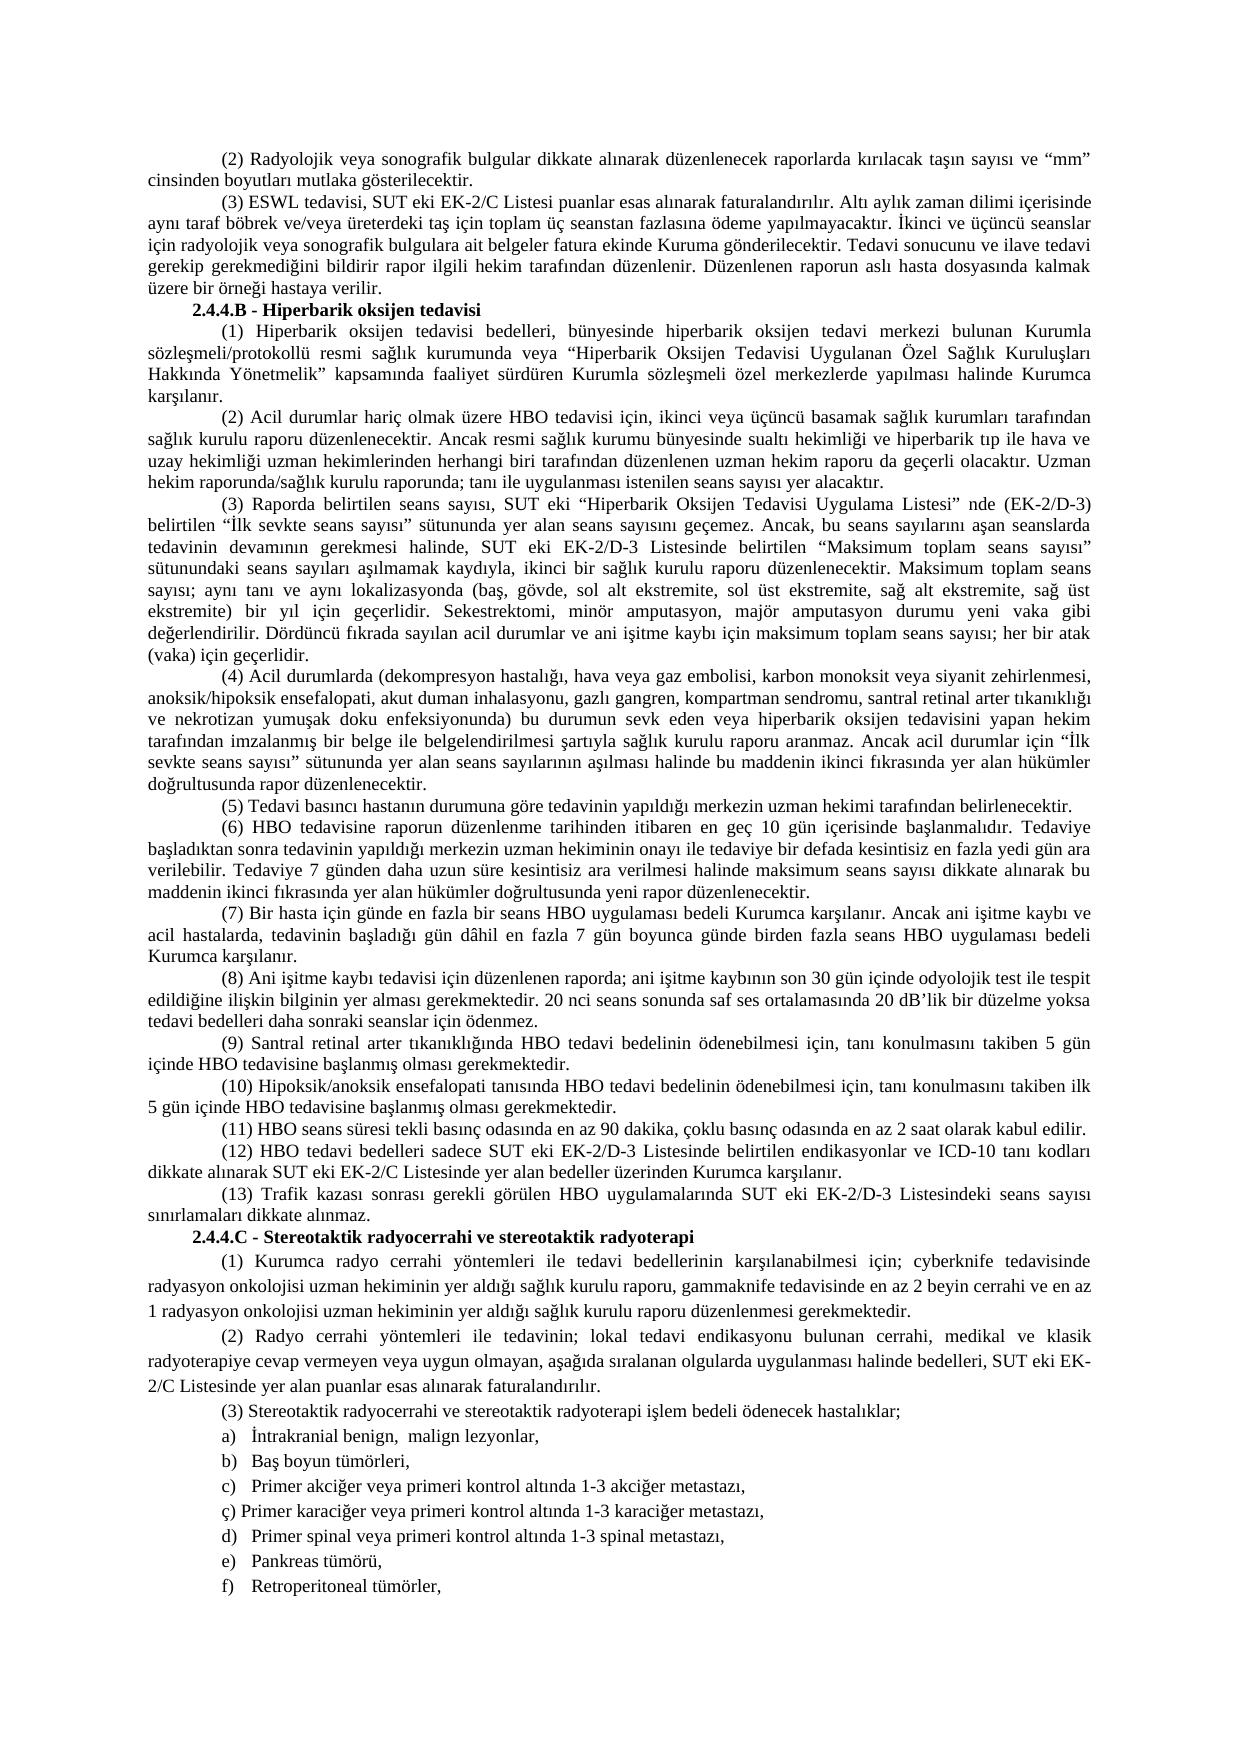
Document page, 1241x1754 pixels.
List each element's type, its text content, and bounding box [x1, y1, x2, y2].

list İntrakranial benign, malign lezyonlar, [221, 1422, 1093, 1447]
text (8) Ani işitme kaybı tedavisi için düzenlenen raporda; ani işitme kaybının son 30 gün içinde odyolojik test ile tespit edildiğine ilişkin bilginin yer alması gerekmektedir. 20 nci seans sonunda saf ses ortalamasında 20 dB’lik bir düzelme yoksa tedavi bedelleri daha sonraki seanslar için ödenmez. [148, 967, 1093, 1032]
list Pankreas tümörü, [221, 1547, 1093, 1572]
text (5) Tedavi basıncı hastanın durumuna göre tedavinin yapıldığı merkezin uzman hekimi tarafından belirlenecektir. [148, 794, 1093, 816]
text (3) ESWL tedavisi, SUT eki EK-2/C Listesi puanlar esas alınarak faturalandırılır. Altı aylık zaman dilimi içerisinde aynı taraf böbrek ve/veya üreterdeki taş için toplam üç seanstan fazlasına ödeme yapılmayacaktır. İkinci ve üçüncü seanslar için radyolojik veya sonografik bulgulara ait belgeler fatura ekinde Kuruma gönderilecektir. Tedavi sonucunu ve ilave tedavi gerekip gerekmediğini bildirir rapor ilgili hekim tarafından düzenlenir. Düzenlenen raporun aslı hasta dosyasında kalmak üzere bir örneği hastaya verilir. [148, 191, 1093, 298]
list Baş boyun tümörleri, [221, 1447, 1093, 1472]
text (10) Hipoksik/anoksik ensefalopati tanısında HBO tedavi bedelinin ödenebilmesi için, tanı konulmasını takiben ilk 5 gün içinde HBO tedavisine başlanmış olması gerekmektedir. [148, 1075, 1093, 1118]
text (6) HBO tedavisine raporun düzenlenme tarihinden itibaren en geç 10 gün içerisinde başlanmalıdır. Tedaviye başladıktan sonra tedavinin yapıldığı merkezin uzman hekiminin onayı ile tedaviye bir defada kesintisiz en fazla yedi gün ara verilebilir. Tedaviye 7 günden daha uzun süre kesintisiz ara verilmesi halinde maksimum seans sayısı dikkate alınarak bu maddenin ikinci fıkrasında yer alan hükümler doğrultusunda yeni rapor düzenlenecektir. [148, 816, 1093, 902]
text ç) Primer karaciğer veya primeri kontrol altında 1-3 karaciğer metastazı, [221, 1497, 1093, 1522]
text (13) Trafik kazası sonrası gerekli görülen HBO uygulamalarında SUT eki EK-2/D-3 Listesindeki seans sayısı sınırlamaları dikkate alınmaz. [148, 1183, 1093, 1226]
text (1) Hiperbarik oksijen tedavisi bedelleri, bünyesinde hiperbarik oksijen tedavi merkezi bulunan Kurumla sözleşmeli/protokollü resmi sağlık kurumunda veya “Hiperbarik Oksijen Tedavisi Uygulanan Özel Sağlık Kuruluşları Hakkında Yönetmelik” kapsamında faaliyet sürdüren Kurumla sözleşmeli özel merkezlerde yapılması halinde Kurumca karşılanır. [148, 320, 1093, 406]
text (1) Kurumca radyo cerrahi yöntemleri ile tedavi bedellerinin karşılanabilmesi için; cyberknife tedavisinde radyasyon onkolojisi uzman hekiminin yer aldığı sağlık kurulu raporu, gammaknife tedavisinde en az 2 beyin cerrahi ve en az 1 radyasyon onkolojisi uzman hekiminin yer aldığı sağlık kurulu raporu düzenlenmesi gerekmektedir. [148, 1247, 1093, 1322]
text (12) HBO tedavi bedelleri sadece SUT eki EK-2/D-3 Listesinde belirtilen endikasyonlar ve ICD-10 tanı kodları dikkate alınarak SUT eki EK-2/C Listesinde yer alan bedeller üzerinden Kurumca karşılanır. [148, 1139, 1093, 1183]
text (2) Radyo cerrahi yöntemleri ile tedavinin; lokal tedavi endikasyonu bulunan cerrahi, medikal ve klasik radyoterapiye cevap vermeyen veya uygun olmayan, aşağıda sıralanan olgularda uygulanması halinde bedelleri, SUT eki EK-2/C Listesinde yer alan puanlar esas alınarak faturalandırılır. [148, 1322, 1093, 1397]
text (11) HBO seans süresi tekli basınç odasında en az 90 dakika, çoklu basınç odasında en az 2 saat olarak kabul edilir. [148, 1118, 1093, 1139]
text (9) Santral retinal arter tıkanıklığında HBO tedavi bedelinin ödenebilmesi için, tanı konulmasını takiben 5 gün içinde HBO tedavisine başlanmış olması gerekmektedir. [148, 1032, 1093, 1075]
text (4) Acil durumlarda (dekompresyon hastalığı, hava veya gaz embolisi, karbon monoksit veya siyanit zehirlenmesi, anoksik/hipoksik ensefalopati, akut duman inhalasyonu, gazlı gangren, kompartman sendromu, santral retinal arter tıkanıklığı ve nekrotizan yumuşak doku enfeksiyonunda) bu durumun sevk eden veya hiperbarik oksijen tedavisini yapan hekim tarafından imzalanmış bir belge ile belgelendirilmesi şartıyla sağlık kurulu raporu aranmaz. Ancak acil durumlar için “İlk sevkte seans sayısı” sütununda yer alan seans sayılarının aşılması halinde bu maddenin ikinci fıkrasında yer alan hükümler doğrultusunda rapor düzenlenecektir. [148, 665, 1093, 794]
text (3) Stereotaktik radyocerrahi ve stereotaktik radyoterapi işlem bedeli ödenecek hastalıklar; [148, 1397, 1093, 1422]
text (3) Raporda belirtilen seans sayısı, SUT eki “Hiperbarik Oksijen Tedavisi Uygulama Listesi” nde (EK-2/D-3) belirtilen “İlk sevkte seans sayısı” sütununda yer alan seans sayısını geçemez. Ancak, bu seans sayılarını aşan seanslarda tedavinin devamının gerekmesi halinde, SUT eki EK-2/D-3 Listesinde belirtilen “Maksimum toplam seans sayısı” sütunundaki seans sayıları aşılmamak kaydıyla, ikinci bir sağlık kurulu raporu düzenlenecektir. Maksimum toplam seans sayısı; aynı tanı ve aynı lokalizasyonda (baş, gövde, sol alt ekstremite, sol üst ekstremite, sağ alt ekstremite, sağ üst ekstremite) bir yıl için geçerlidir. Sekestrektomi, minör amputasyon, majör amputasyon durumu yeni vaka gibi değerlendirilir. Dördüncü fıkrada sayılan acil durumlar ve ani işitme kaybı için maksimum toplam seans sayısı; her bir atak (vaka) için geçerlidir. [148, 493, 1093, 665]
list Retroperitoneal tümörler, [221, 1572, 1093, 1597]
list Primer akciğer veya primeri kontrol altında 1-3 akciğer metastazı, [221, 1472, 1093, 1497]
list Primer spinal veya primeri kontrol altında 1-3 spinal metastazı, [221, 1522, 1093, 1547]
text (7) Bir hasta için günde en fazla bir seans HBO uygulaması bedeli Kurumca karşılanır. Ancak ani işitme kaybı ve acil hastalarda, tedavinin başladığı gün dâhil en fazla 7 gün boyunca günde birden fazla seans HBO uygulaması bedeli Kurumca karşılanır. [148, 902, 1093, 967]
subtitle 2.4.4.B - Hiperbarik oksijen tedavisi [148, 298, 1093, 320]
text (2) Radyolojik veya sonografik bulgular dikkate alınarak düzenlenecek raporlarda kırılacak taşın sayısı ve “mm” cinsinden boyutları mutlaka gösterilecektir. [148, 148, 1093, 191]
subtitle 2.4.4.C - Stereotaktik radyocerrahi ve stereotaktik radyoterapi [148, 1226, 1093, 1247]
text (2) Acil durumlar hariç olmak üzere HBO tedavisi için, ikinci veya üçüncü basamak sağlık kurumları tarafından sağlık kurulu raporu düzenlenecektir. Ancak resmi sağlık kurumu bünyesinde sualtı hekimliği ve hiperbarik tıp ile hava ve uzay hekimliği uzman hekimlerinden herhangi biri tarafından düzenlenen uzman hekim raporu da geçerli olacaktır. Uzman hekim raporunda/sağlık kurulu raporunda; tanı ile uygulanması istenilen seans sayısı yer alacaktır. [148, 406, 1093, 493]
